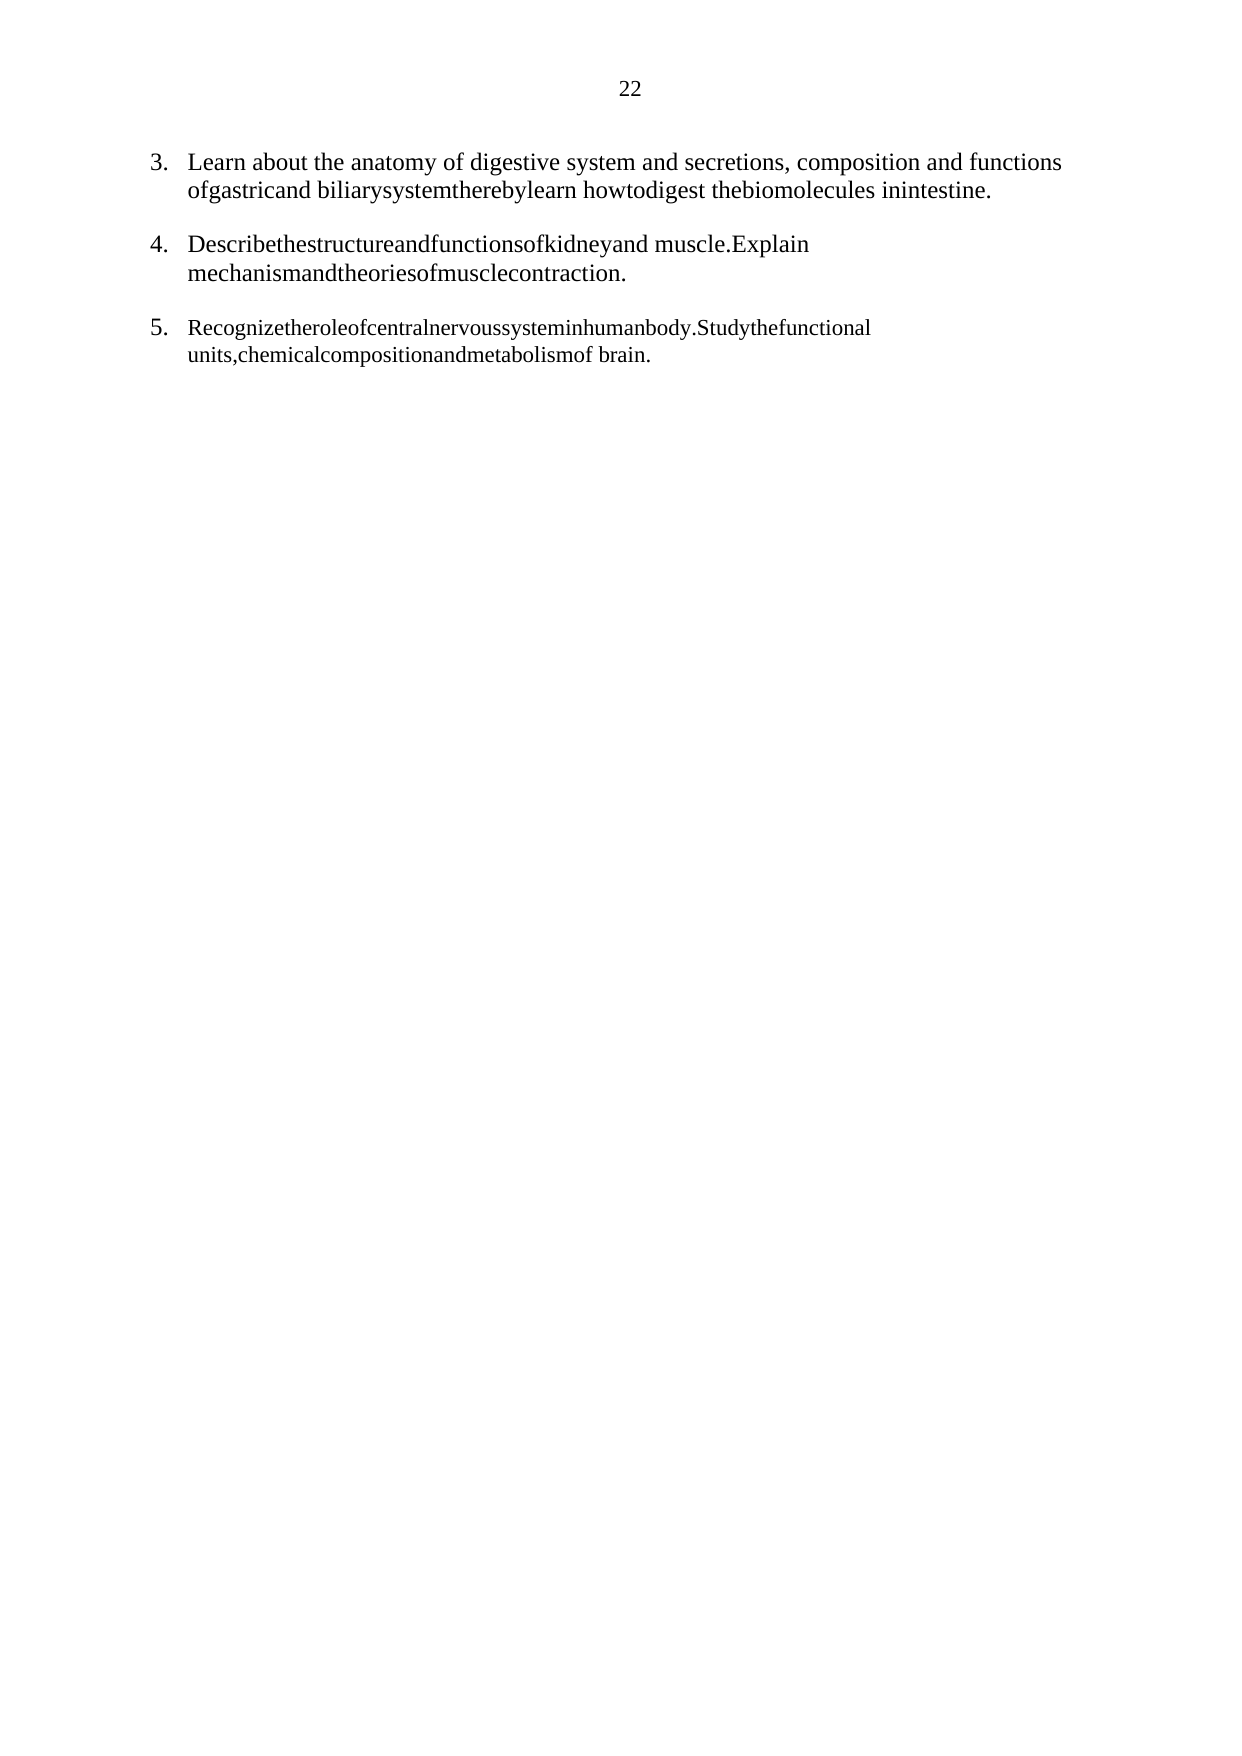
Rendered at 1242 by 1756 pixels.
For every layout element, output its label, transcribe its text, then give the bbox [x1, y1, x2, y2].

list Recognizetheroleofcentralnervoussysteminhumanbody.Studythefunctional units,chemicalcompositionandmetabolismof brain. [150, 313, 1089, 367]
list Describethestructureandfunctionsofkidneyand muscle.Explain mechanismandtheoriesofmusclecontraction. [150, 229, 1069, 287]
list Learn about the anatomy of digestive system and secretions, composition and functions ofgastricand biliarysystemtherebylearn howtodigest thebiomolecules inintestine. [150, 147, 1090, 204]
